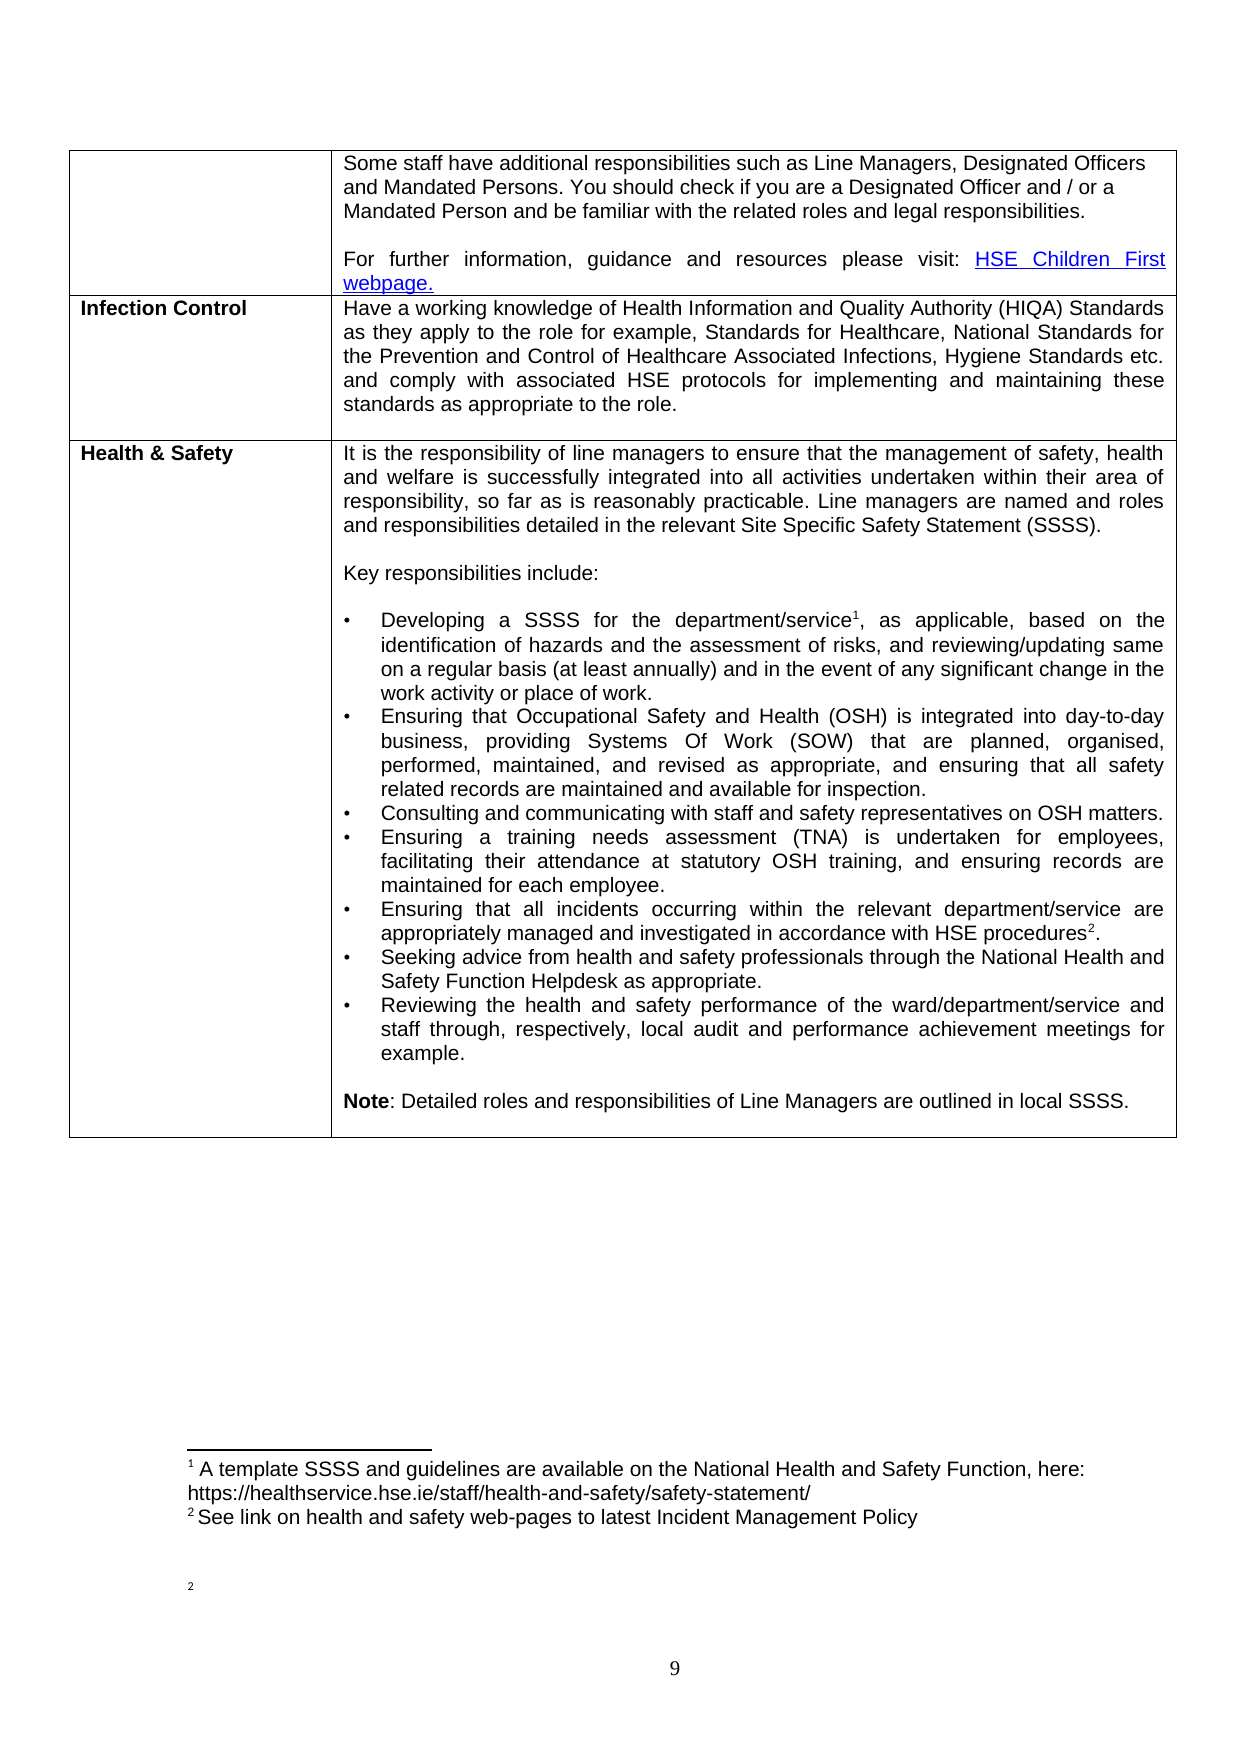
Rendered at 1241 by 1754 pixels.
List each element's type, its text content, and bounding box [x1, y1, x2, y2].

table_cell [70, 151, 331, 295]
table_cell Health & Safety [70, 441, 331, 1137]
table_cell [332, 151, 1176, 295]
table_cell Infection Control [70, 296, 331, 439]
table_cell Have a working knowledge of Health Information and Quality Authority (HIQA) Standards as they apply to the role for example, Standards for Healthcare, National Standards for the Prevention and Control of Healthcare Associated Infections, Hygiene Standards etc. and comply with associated HSE protocols for implementing and maintaining these standards as appropriate to the role. [332, 296, 1176, 439]
table_cell It is the responsibility of line managers to ensure that the management of safety, health and welfare is successfully integrated into all activities undertaken within their area of responsibility, so far as is reasonably practicable. Line managers are named and roles and responsibilities detailed in the relevant Site Specific Safety Statement (SSSS). Key responsibilities include: Developing a SSSS for the department/service, as applicable, based on the identification of hazards and the assessment of risks, and reviewing/updating same on a regular basis (at least annually) and in the event of any significant change in the work activity or place of work. Ensuring that Occupational Safety and Health (OSH) is integrated into day-to-day business, providing Systems Of Work (SOW) that are planned, organised, performed, maintained, and revised as appropriate, and ensuring that all safety related records are maintained and available for inspection. Consulting and communicating with staff and safety representatives on OSH matters. Ensuring a training needs assessment (TNA) is undertaken for employees, facilitating their attendance at statutory OSH training, and ensuring records are maintained for each employee. Ensuring that all incidents occurring within the relevant department/service are appropriately managed and investigated in accordance with HSE procedures. Seeking advice from health and safety professionals through the National Health and Safety Function Helpdesk as appropriate. Reviewing the health and safety performance of the ward/department/service and staff through, respectively, local audit and performance achievement meetings for example. Note: Detailed roles and responsibilities of Line Managers are outlined in local SSSS. [332, 441, 1176, 1137]
